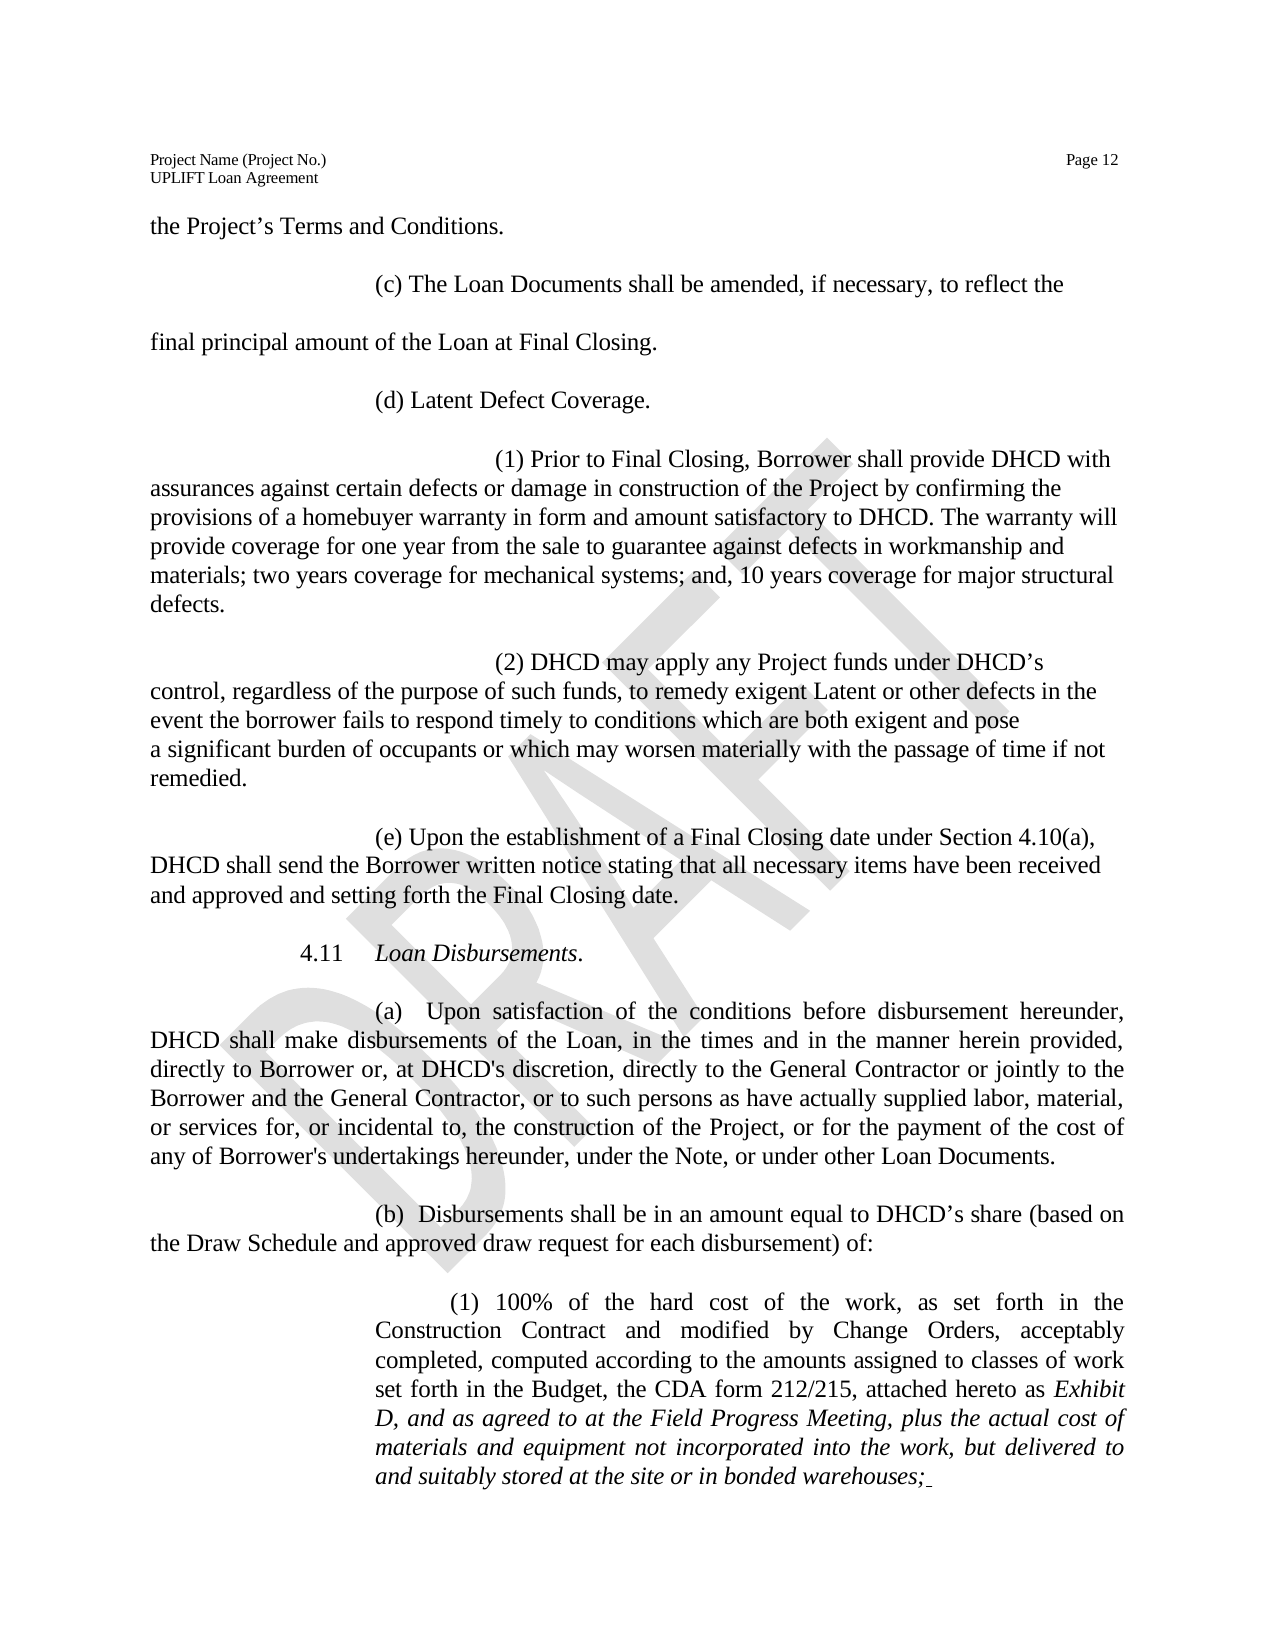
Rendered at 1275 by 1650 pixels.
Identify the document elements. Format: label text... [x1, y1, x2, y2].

text (1) Prior to Final Closing, Borrower shall provide DHCD with assurances against certain defects or damage in construction of the Project by confirming the provisions of a homebuyer warranty in form and amount satisfactory to DHCD. The warranty will provide coverage for one year from the sale to guarantee against defects in workmanship and materials; two years coverage for mechanical systems; and, 10 years coverage for major structural defects. [150, 443, 1125, 618]
text a significant burden of occupants or which may worsen materially with the passage of time if not [150, 734, 1125, 763]
text (e) Upon the establishment of a Final Closing date under Section 4.10(a), [150, 821, 1125, 850]
text (a) Upon satisfaction of the conditions before disbursement hereunder, DHCD shall make disbursements of the Loan, in the times and in the manner herein provided, directly to Borrower or, at DHCD's discretion, directly to the General Contractor or jointly to the Borrower and the General Contractor, or to such persons as have actually supplied labor, material, or services for, or incidental to, the construction of the Project, or for the payment of the cost of any of Borrower's undertakings hereunder, under the Note, or under other Loan Documents. [150, 996, 1125, 1170]
text (c) The Loan Documents shall be amended, if necessary, to reflect the [150, 269, 1125, 298]
text final principal amount of the Loan at Final Closing. [150, 327, 1125, 356]
text control, regardless of the purpose of such funds, to remedy exigent Latent or other defects in the [150, 676, 1125, 705]
text DHCD shall send the Borrower written notice stating that all necessary items have been received [150, 850, 1125, 879]
text (d) Latent Defect Coverage. [150, 385, 1125, 414]
text (b) Disbursements shall be in an amount equal to DHCD’s share (based on the Draw Schedule and approved draw request for each disbursement) of: [150, 1199, 1125, 1257]
text (2) DHCD may apply any Project funds under DHCD’s [150, 647, 1125, 676]
text and approved and setting forth the Final Closing date. [150, 879, 1125, 908]
text event the borrower fails to respond timely to conditions which are both exigent and pose [150, 705, 1125, 734]
list 100% of the hard cost of the work, as set forth in the Construction Contract and modified by Change Orders, acceptably completed, computed according to the amounts assigned to classes of work set forth in the Budget, the CDA form 212/215, attached hereto as Exhibit D, and as agreed to at the Field Progress Meeting, plus the actual cost of materials and equipment not incorporated into the work, but delivered to and suitably stored at the site or in bonded warehouses; [375, 1286, 1125, 1490]
text the Project’s Terms and Conditions. [150, 211, 1125, 240]
text 4.11 Loan Disbursements. [150, 938, 1125, 967]
text remedied. [150, 763, 1125, 792]
